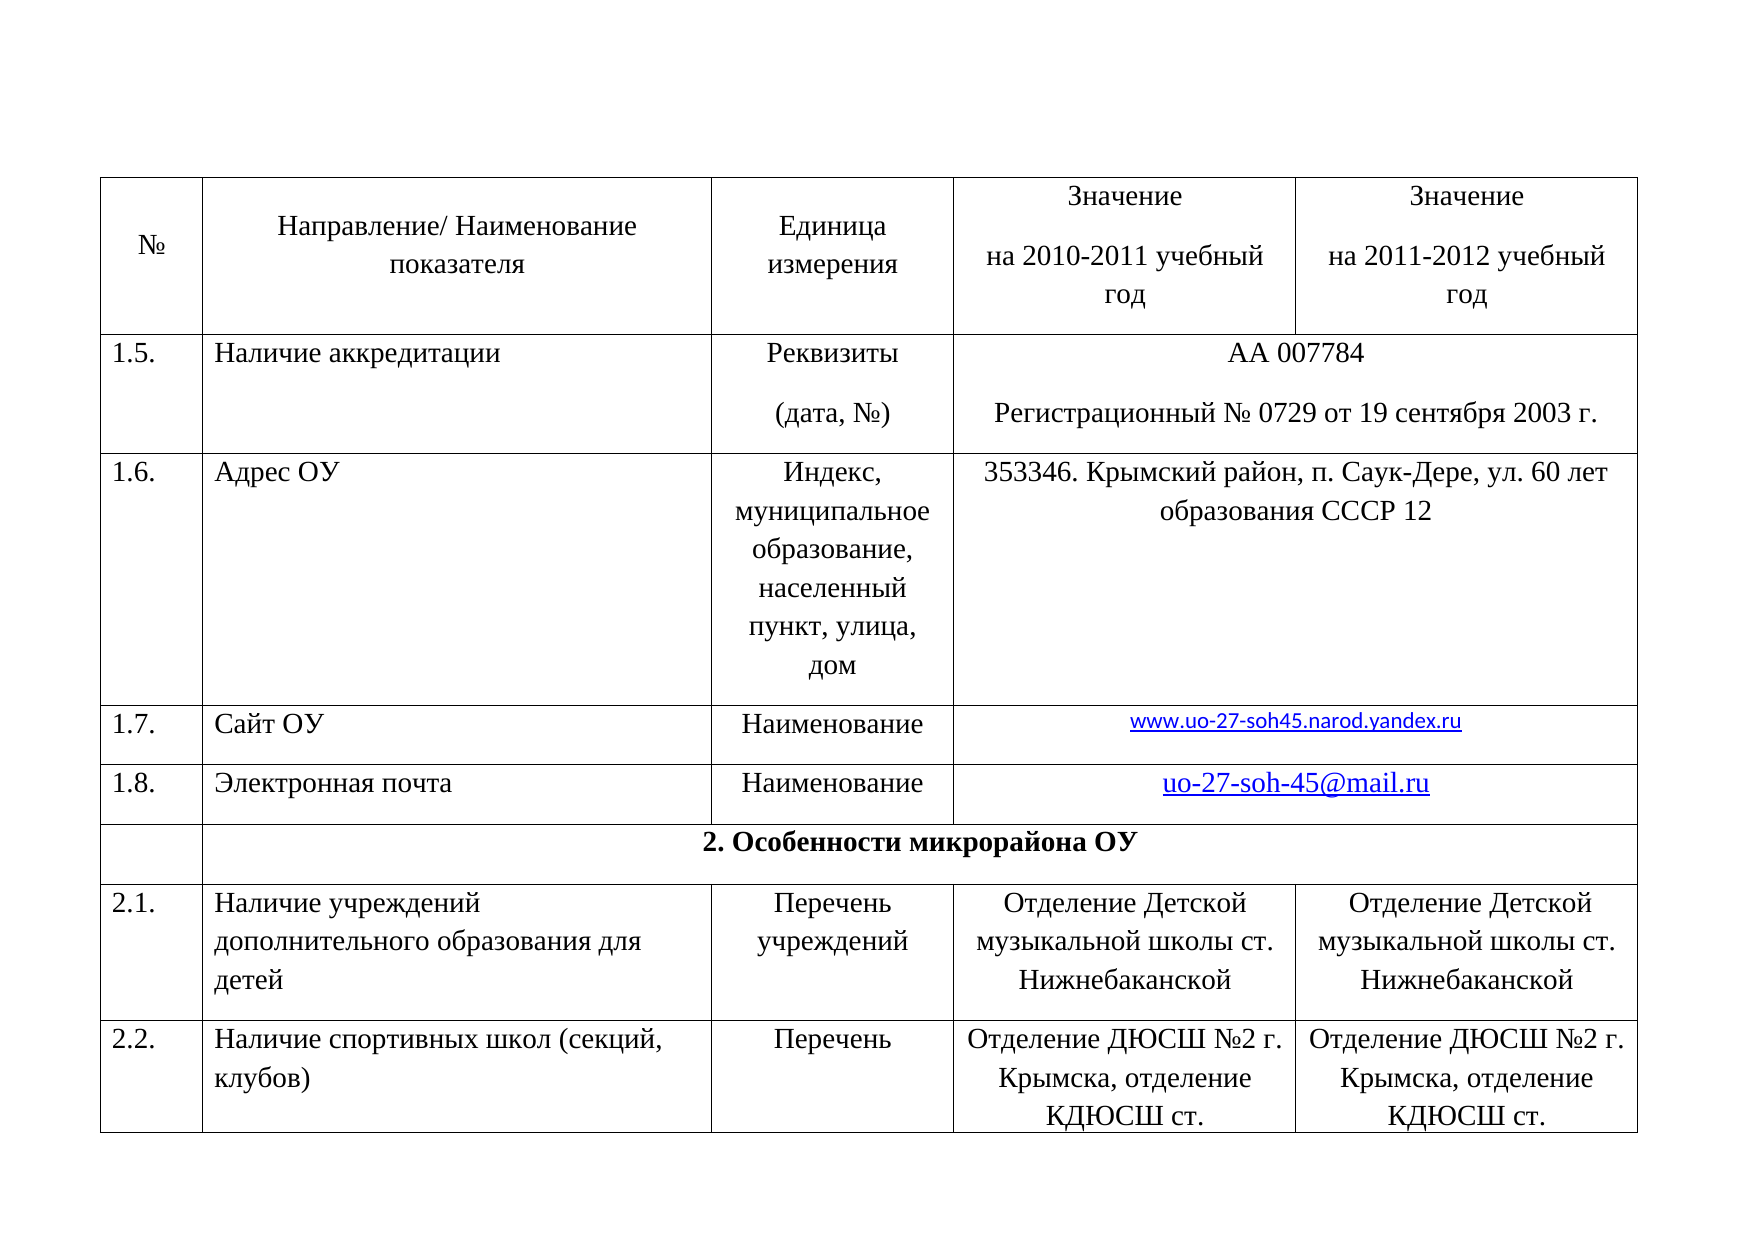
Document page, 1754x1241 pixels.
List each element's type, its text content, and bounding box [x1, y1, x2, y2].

table_cell Реквизиты (дата, №) [712, 335, 953, 453]
table_header Значение на 2010-2011 учебный год [954, 178, 1295, 334]
table_cell 1.7. [101, 706, 202, 764]
table_cell Наименование [712, 706, 953, 764]
table_cell 2.2. [101, 1021, 202, 1132]
table_cell Наличие учреждений дополнительного образования для детей [203, 885, 711, 1020]
table_cell Перечень учреждений [712, 885, 953, 1020]
table_cell uo-27-soh-45@mail.ru [954, 765, 1637, 823]
table_cell 2. Особенности микрорайона ОУ [203, 825, 1637, 884]
table_cell www.uo-27-soh45.narod.yandex.ru [954, 706, 1637, 764]
table_cell Наличие аккредитации [203, 335, 711, 453]
table_header Единица измерения [712, 178, 953, 334]
table_cell Индекс, муниципальное образование, населенный пункт, улица, дом [712, 454, 953, 705]
table_cell 1.6. [101, 454, 202, 705]
table_cell 353346. Крымский район, п. Саук-Дере, ул. 60 лет образования СССР 12 [954, 454, 1637, 705]
table_header Направление/ Наименование показателя [203, 178, 711, 334]
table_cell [954, 1021, 1295, 1132]
table_cell Сайт ОУ [203, 706, 711, 764]
table_cell Электронная почта [203, 765, 711, 823]
table_cell 2.1. [101, 885, 202, 1020]
table_cell Перечень [712, 1021, 953, 1132]
table_cell [101, 825, 202, 884]
table_cell Адрес ОУ [203, 454, 711, 705]
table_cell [203, 1021, 711, 1132]
table_cell АА 007784 Регистрационный № 0729 от 19 сентября 2003 г. [954, 335, 1637, 453]
table_cell Отделение Детской музыкальной школы ст. Нижнебаканской [954, 885, 1295, 1020]
table_header № [101, 178, 202, 334]
table_header Значение на 2011-2012 учебный год [1296, 178, 1637, 334]
table_cell Наименование [712, 765, 953, 823]
table_cell 1.5. [101, 335, 202, 453]
table_cell Отделение Детской музыкальной школы ст. Нижнебаканской [1296, 885, 1637, 1020]
table_cell 1.8. [101, 765, 202, 823]
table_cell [1296, 1021, 1637, 1132]
